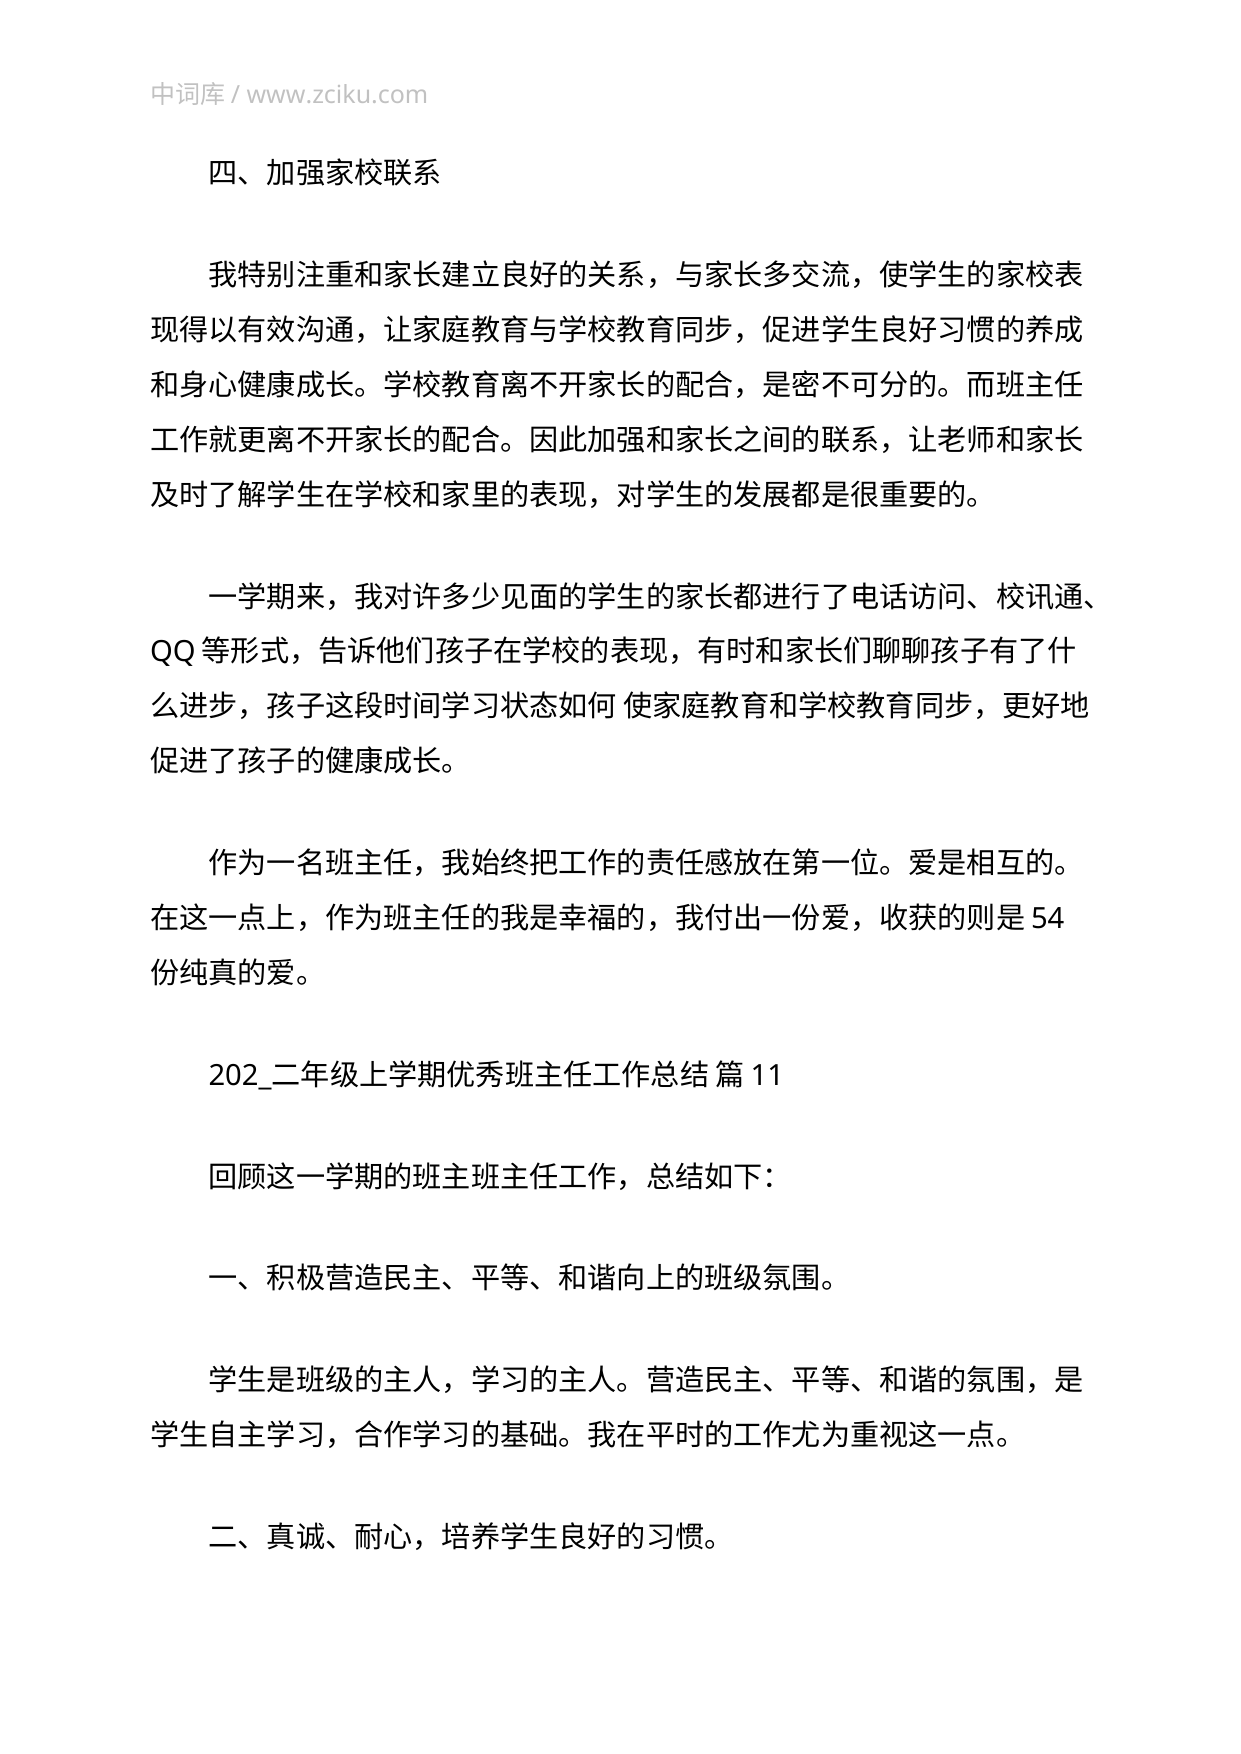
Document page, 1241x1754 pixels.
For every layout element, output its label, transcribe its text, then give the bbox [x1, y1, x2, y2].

text 我特别注重和家长建立良好的关系，与家长多交流，使学生的家校表现得以有效沟通，让家庭教育与学校教育同步，促进学生良好习惯的养成和身心健康成长。学校教育离不开家长的配合，是密不可分的。而班主任工作就更离不开家长的配合。因此加强和家长之间的联系，让老师和家长及时了解学生在学校和家里的表现，对学生的发展都是很重要的。 [150, 252, 1090, 514]
text 二、真诚、耐心，培养学生良好的习惯。 [150, 1513, 1090, 1556]
text 一、积极营造民主、平等、和谐向上的班级氛围。 [150, 1255, 1090, 1297]
text 回顾这一学期的班主班主任工作，总结如下： [150, 1153, 1090, 1196]
text 一学期来，我对许多少见面的学生的家长都进行了电话访问、校讯通、QQ等形式，告诉他们孩子在学校的表现，有时和家长们聊聊孩子有了什么进步，孩子这段时间学习状态如何 使家庭教育和学校教育同步，更好地促进了孩子的健康成长。 [150, 573, 1090, 780]
text 学生是班级的主人，学习的主人。营造民主、平等、和谐的氛围，是学生自主学习，合作学习的基础。我在平时的工作尤为重视这一点。 [150, 1357, 1090, 1454]
text 202_二年级上学期优秀班主任工作总结 篇11 [150, 1051, 1090, 1094]
text 作为一名班主任，我始终把工作的责任感放在第一位。爱是相互的。在这一点上，作为班主任的我是幸福的，我付出一份爱，收获的则是54份纯真的爱。 [150, 840, 1090, 992]
text 四、加强家校联系 [150, 150, 1090, 192]
